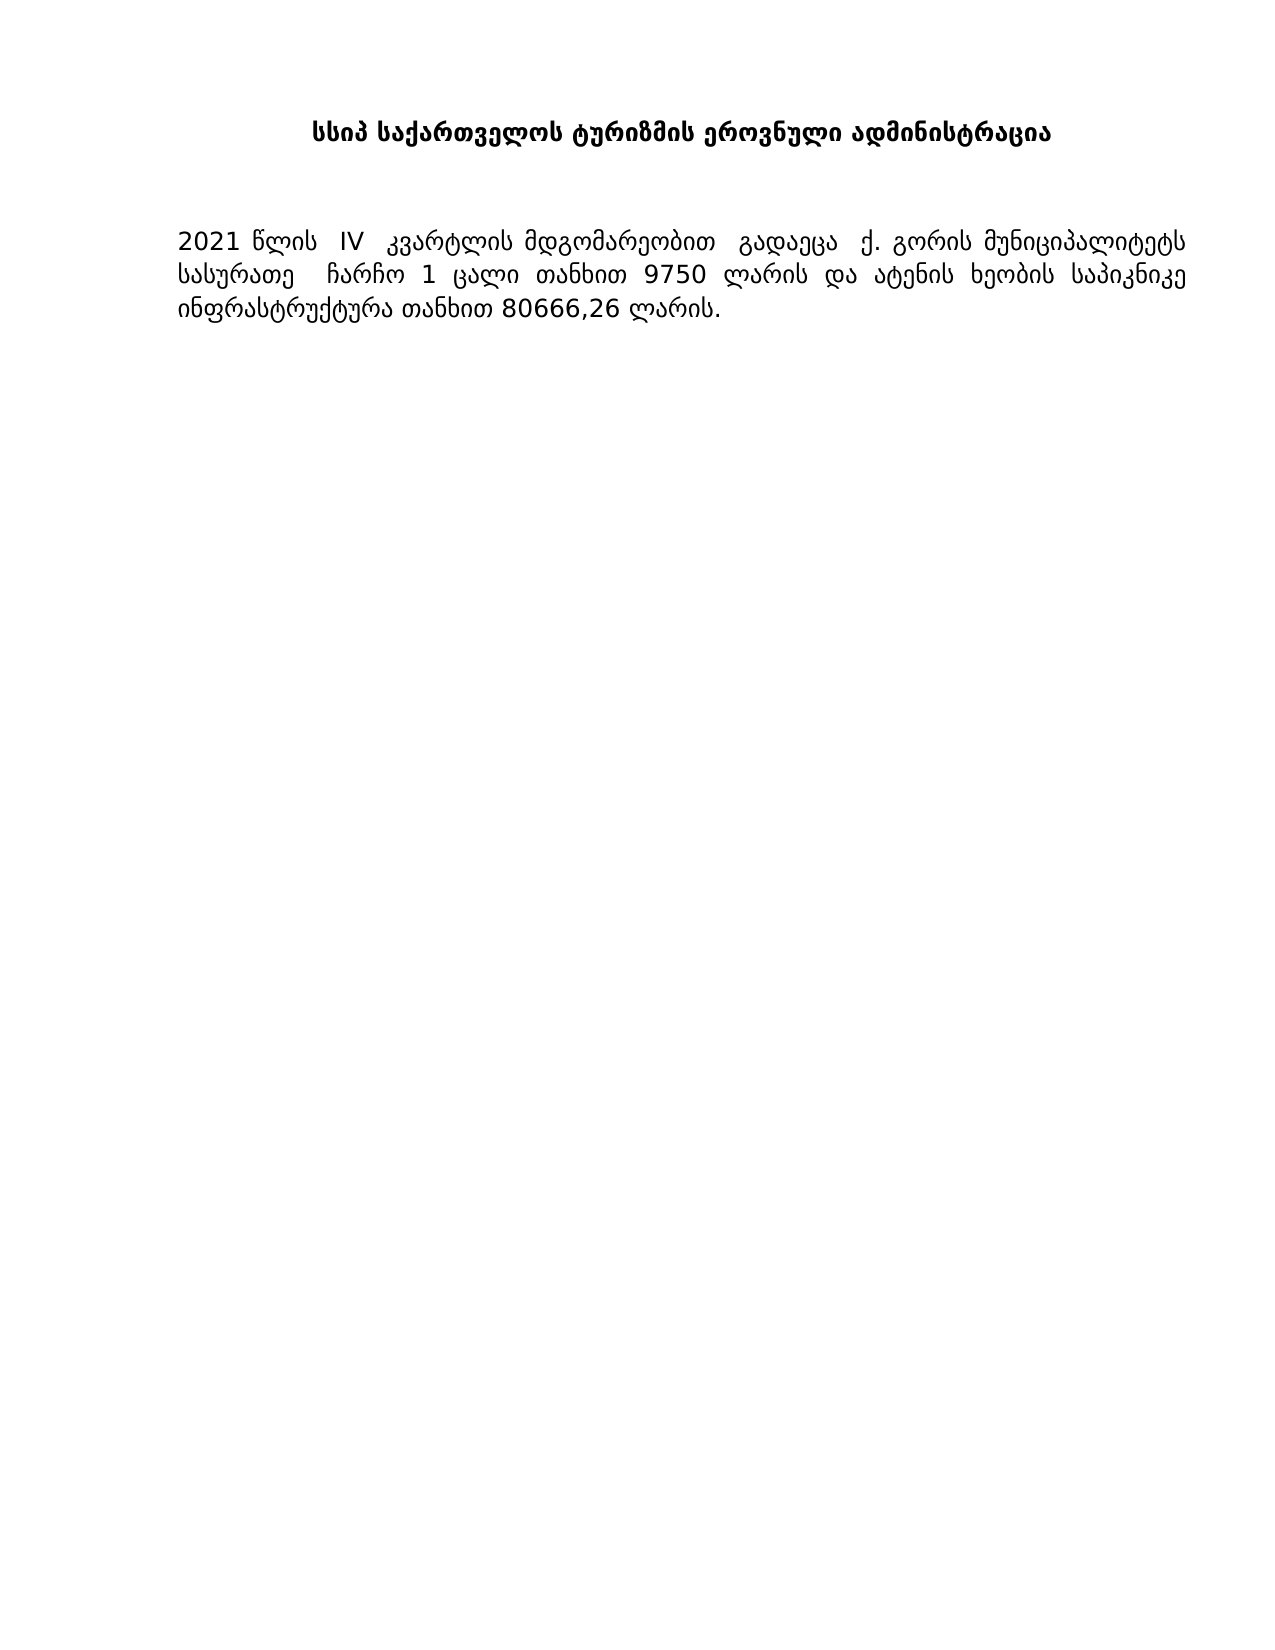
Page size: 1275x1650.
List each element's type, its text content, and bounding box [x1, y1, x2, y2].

text სსიპ საქართველოს ტურიზმის ეროვნული ადმინისტრაცია [177, 118, 1186, 147]
text 2021 წლის IV კვარტლის მდგომარეობით გადაეცა ქ. გორის მუნიციპალიტეტს სასურათე ჩარჩო 1 ცალი თანხით 9750 ლარის და ატენის ხეობის საპიკნიკე ინფრასტრუქტურა თანხით 80666,26 ლარის. [177, 227, 1186, 323]
